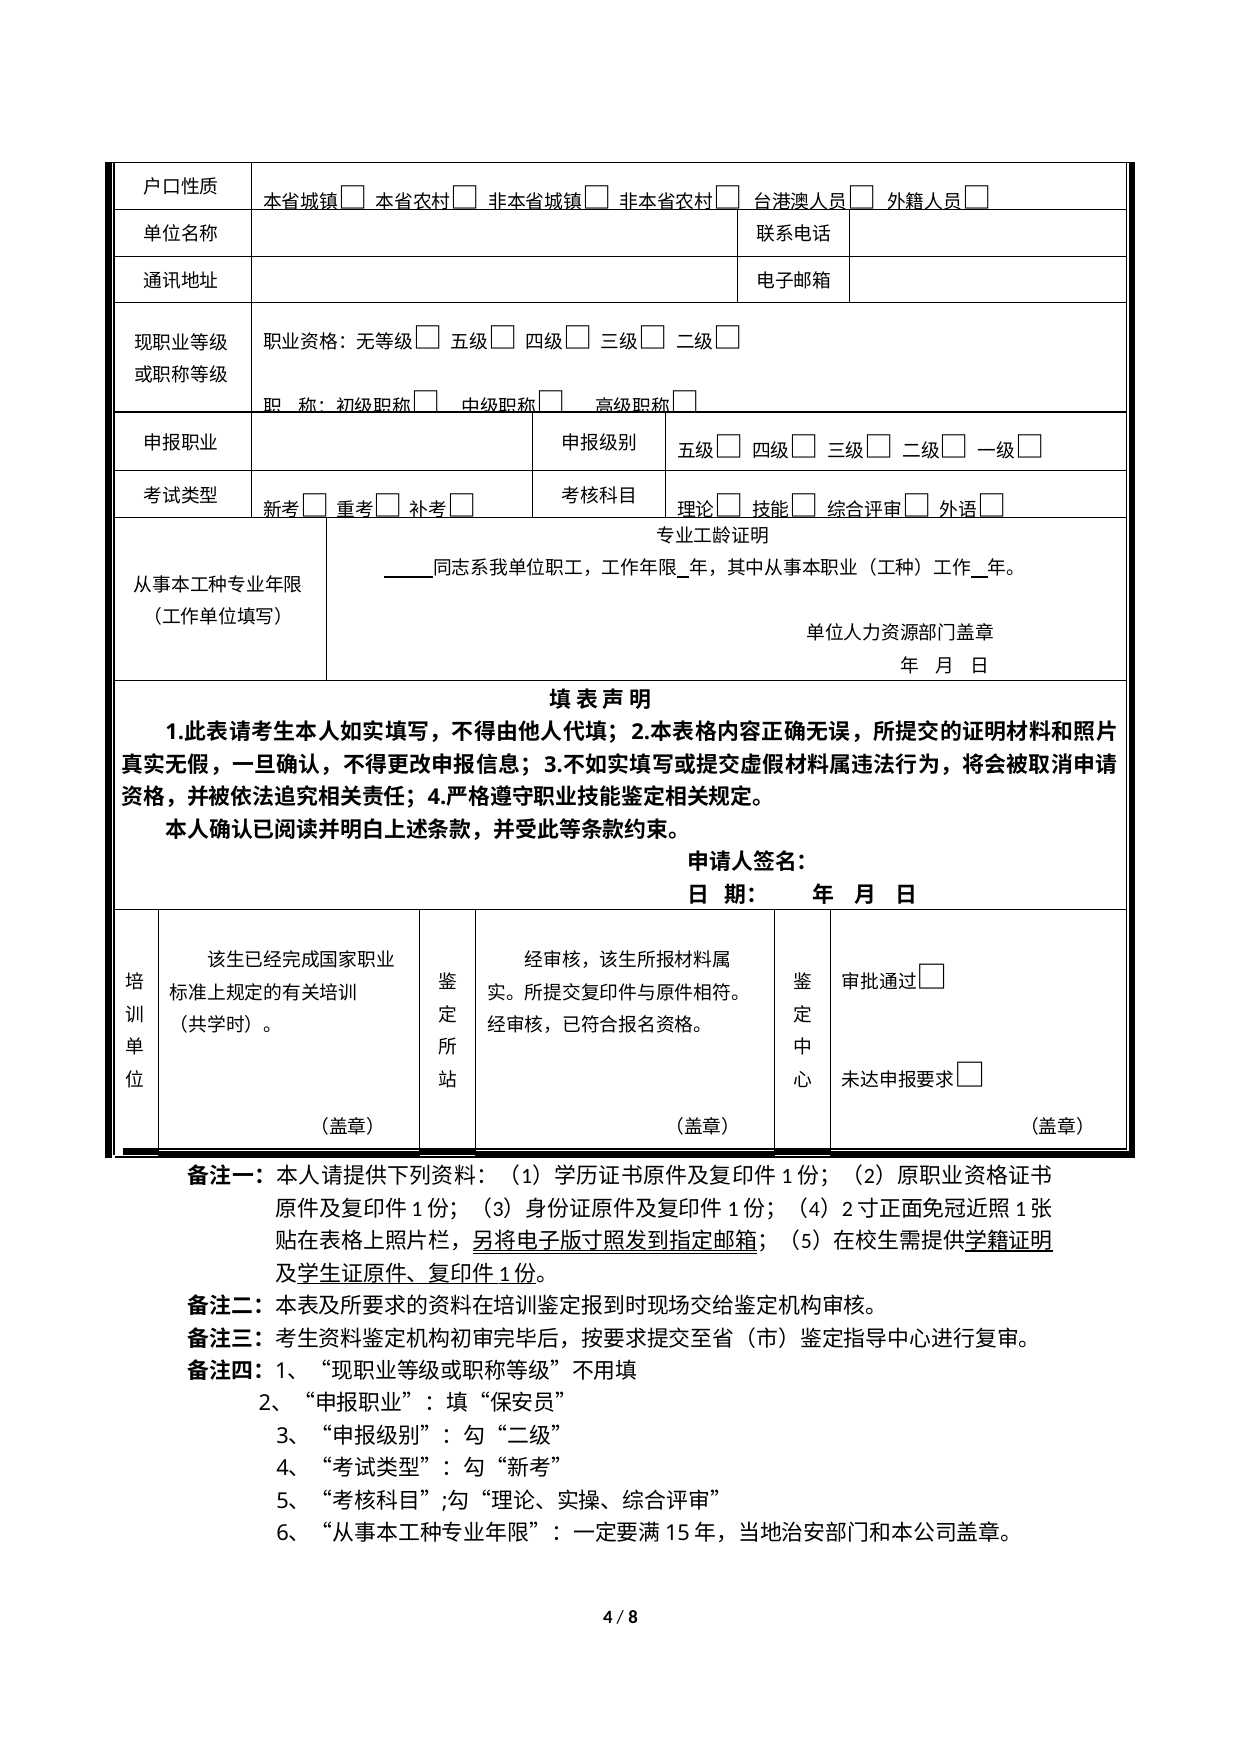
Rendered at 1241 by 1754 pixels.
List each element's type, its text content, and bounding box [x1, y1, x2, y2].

table_cell 电子邮箱 [738, 257, 849, 302]
table_cell [252, 210, 737, 256]
table_cell 考试类型 [115, 471, 251, 517]
table_cell 职业资格：无等级□ 五级□ 四级□ 三级□ 二级□ 职 称：初级职称□ 中级职称□ 高级职称□ （须附上证书复印件） [252, 303, 1126, 411]
table_cell 申报级别 [533, 413, 665, 470]
table_cell 申报职业 [115, 413, 251, 470]
table_cell 经审核，该生所报材料属实。所提交复印件与原件相符。经审核，已符合报名资格。 [476, 910, 774, 1094]
table_cell 从事本工种专业年限 （工作单位填写） [115, 518, 326, 680]
table_cell 填 表 声 明 1.此表请考生本人如实填写，不得由他人代填；2.本表格内容正确无误，所提交的证明材料和照片真实无假，一旦确认，不得更改申报信息；3.不如实填写或提交虚假材料属违法行为，将会被取消申请资格，并被依法追究相关责任；4.严格遵守职业技能鉴定相关规定。 本人确认已阅读并明白上述条款，并受此等条款约束。 申请人签名： 日 期： 年 月 日 [115, 681, 1126, 909]
table_cell 专业工龄证明 同志系我单位职工，工作年限 年，其中从事本职业（工种）工作 年。 单位人力资源部门盖章 年 月 日 [327, 518, 1126, 680]
text 备注三：考生资料鉴定机构初审完毕后，按要求提交至省（市）鉴定指导中心进行复审。 [187, 1320, 1053, 1353]
text 6、“从事本工种专业年限”：一定要满15年，当地治安部门和本公司盖章。 [187, 1515, 1053, 1548]
text 2、“申报职业”：填“保安员” [187, 1385, 1053, 1418]
table_cell 新考□ 重考□ 补考□ [252, 471, 532, 517]
text 4、“考试类型”：勾“新考” [187, 1450, 1053, 1483]
table_cell 单位名称 [115, 210, 251, 256]
table_cell 鉴定中心 [775, 910, 830, 1148]
table_cell 考核科目 [533, 471, 665, 517]
text 5、“考核科目”;勾“理论、实操、综合评审” [187, 1483, 1053, 1515]
table_cell 该生已经完成国家职业标准上规定的有关培训 （共学时）。 [159, 910, 419, 1094]
text 3、“申报级别”：勾“二级” [187, 1418, 1053, 1450]
table_cell [252, 257, 737, 302]
table_cell 本省城镇□ 本省农村□ 非本省城镇□ 非本省农村□ 台港澳人员□ 外籍人员□ [252, 163, 1126, 209]
table_cell [850, 257, 1126, 302]
table_cell 联系电话 [738, 210, 849, 256]
table_cell 理论□ 技能□ 综合评审□ 外语□ [666, 471, 1126, 517]
table_cell 培训单位 [115, 910, 158, 1148]
table_cell （盖章） [831, 1094, 1126, 1148]
table_cell 审批通过□ 未达申报要求□ [831, 910, 1126, 1094]
table_cell 鉴定所站 [420, 910, 475, 1148]
table_cell （盖章） [476, 1094, 774, 1148]
table_cell 户口性质 [115, 163, 251, 209]
table_cell 通讯地址 [115, 257, 251, 302]
text 备注四：1、“现职业等级或职称等级”不用填 [187, 1353, 1053, 1385]
text 备注二：本表及所要求的资料在培训鉴定报到时现场交给鉴定机构审核。 [187, 1288, 1053, 1320]
table_cell [850, 210, 1126, 256]
table_cell [252, 413, 532, 470]
table_cell 五级□ 四级□ 三级□ 二级□ 一级□ [666, 413, 1126, 470]
table_cell （盖章） [159, 1094, 419, 1148]
table_cell 现职业等级 或职称等级 [115, 303, 251, 411]
text 备注一：本人请提供下列资料：（1）学历证书原件及复印件1份；（2）原职业资格证书原件及复印件1份；（3）身份证原件及复印件1份；（4）2寸正面免冠近照1张贴在表格上照片栏，另将电子版寸照发到指定邮箱；（5）在校生需提供学籍证明及学生证原件、复印件1份。 [187, 1158, 1053, 1288]
